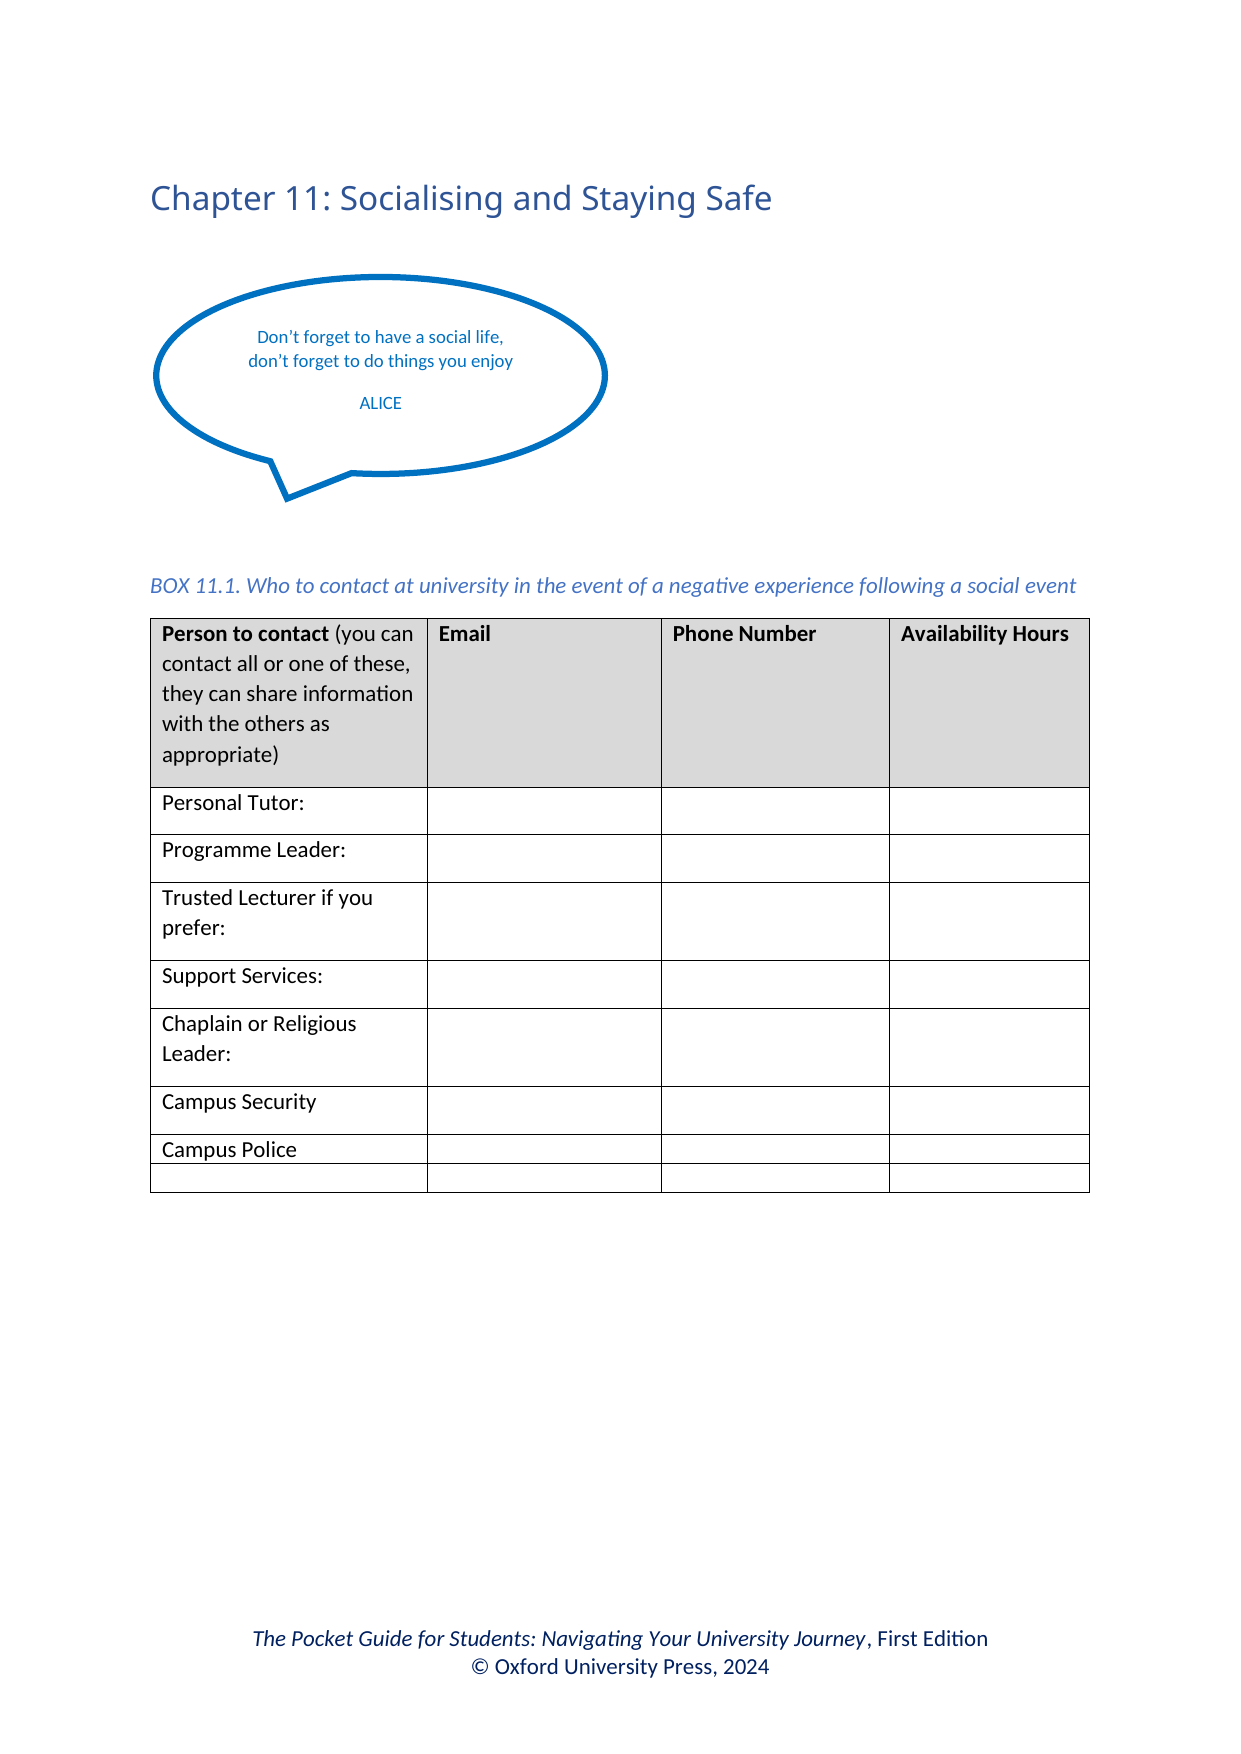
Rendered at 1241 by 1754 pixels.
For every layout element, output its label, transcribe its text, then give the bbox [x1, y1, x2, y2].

table_cell [428, 835, 661, 882]
table_cell [662, 835, 889, 882]
table_cell [890, 788, 1089, 834]
table_cell [428, 961, 661, 1008]
table_cell [428, 1164, 661, 1192]
table_cell [890, 1087, 1089, 1134]
table_cell Campus Police [151, 1135, 427, 1163]
table_cell [428, 883, 661, 960]
table_cell [428, 1009, 661, 1086]
table_cell [662, 788, 889, 834]
table_header Availability Hours [890, 619, 1089, 787]
table_cell [890, 883, 1089, 960]
table_header Person to contact (you can contact all or one of these, they can share information with the others as appropriate) [151, 619, 427, 787]
table_cell [662, 961, 889, 1008]
table_cell Trusted Lecturer if you prefer: [151, 883, 427, 960]
table_cell [662, 1164, 889, 1192]
table_cell [428, 1135, 661, 1163]
table_cell [890, 1135, 1089, 1163]
table_cell [890, 835, 1089, 882]
table_cell [662, 1087, 889, 1134]
table_cell [428, 1087, 661, 1134]
table_cell Personal Tutor: [151, 788, 427, 834]
table_cell Campus Security [151, 1087, 427, 1134]
table_cell Chaplain or Religious Leader: [151, 1009, 427, 1086]
table_cell Programme Leader: [151, 835, 427, 882]
table_cell Support Services: [151, 961, 427, 1008]
table_cell [890, 1009, 1089, 1086]
table_cell [662, 1009, 889, 1086]
table_cell [890, 961, 1089, 1008]
table_cell [662, 883, 889, 960]
table_header Phone Number [662, 619, 889, 787]
table_cell [428, 788, 661, 834]
table_cell [151, 1164, 427, 1192]
subtitle Chapter 11: Socialising and Staying Safe [150, 175, 1090, 220]
table_header Email [428, 619, 661, 787]
table_cell [662, 1135, 889, 1163]
table_cell [890, 1164, 1089, 1192]
text BOX 11.1. Who to contact at university in the event of a negative experience following a social event [150, 571, 1090, 599]
